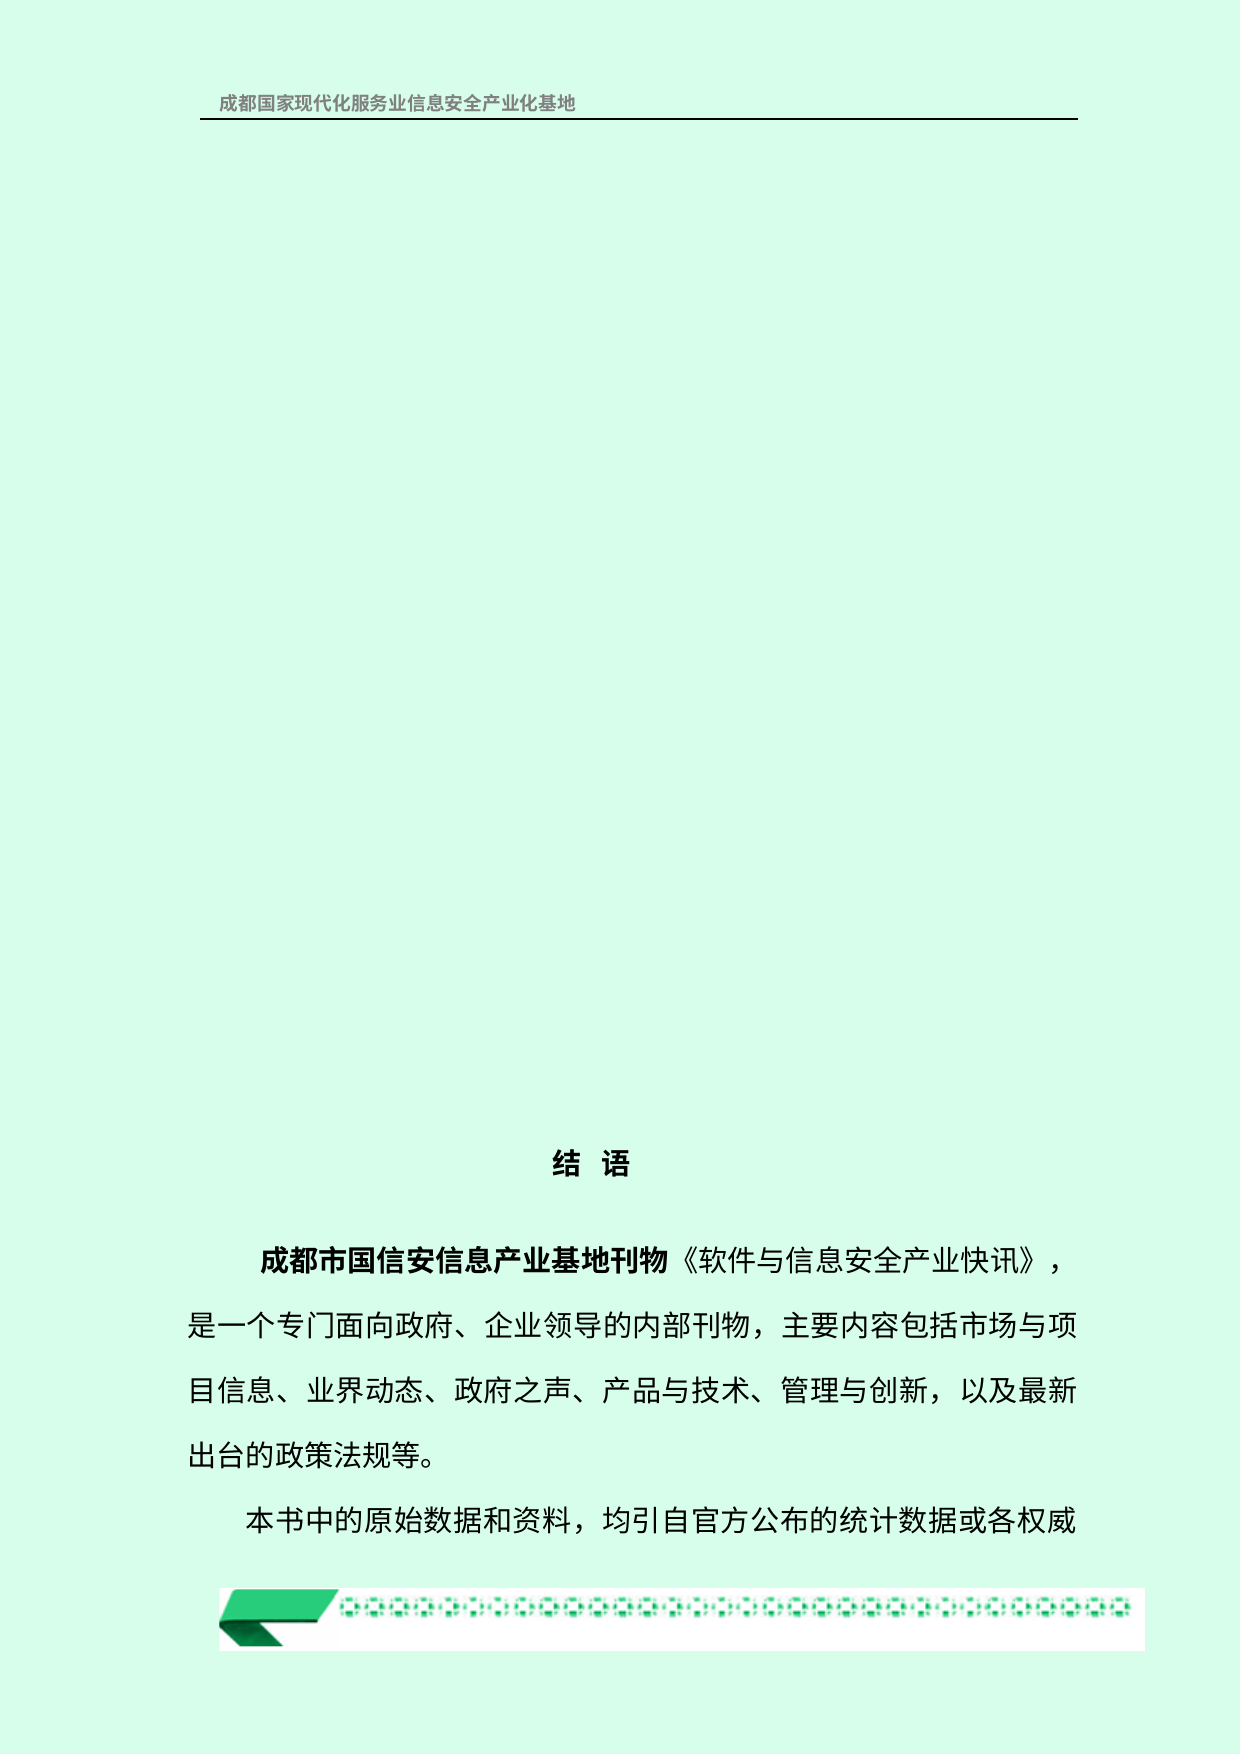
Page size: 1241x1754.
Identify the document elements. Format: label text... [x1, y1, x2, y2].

text 成都市国信安信息产业基地刊物《软件与信息安全产业快讯》，是一个专门面向政府、企业领导的内部刊物，主要内容包括市场与项目信息、业界动态、政府之声、产品与技术、管理与创新，以及最新出台的政策法规等。 [187, 1227, 1078, 1487]
text 结 语 [187, 1129, 1078, 1194]
picture [219, 1588, 1145, 1651]
text 本书中的原始数据和资料，均引自官方公布的统计数据或各权威媒体公开发表的材料，仅供读者参考。 [187, 1487, 1078, 1552]
